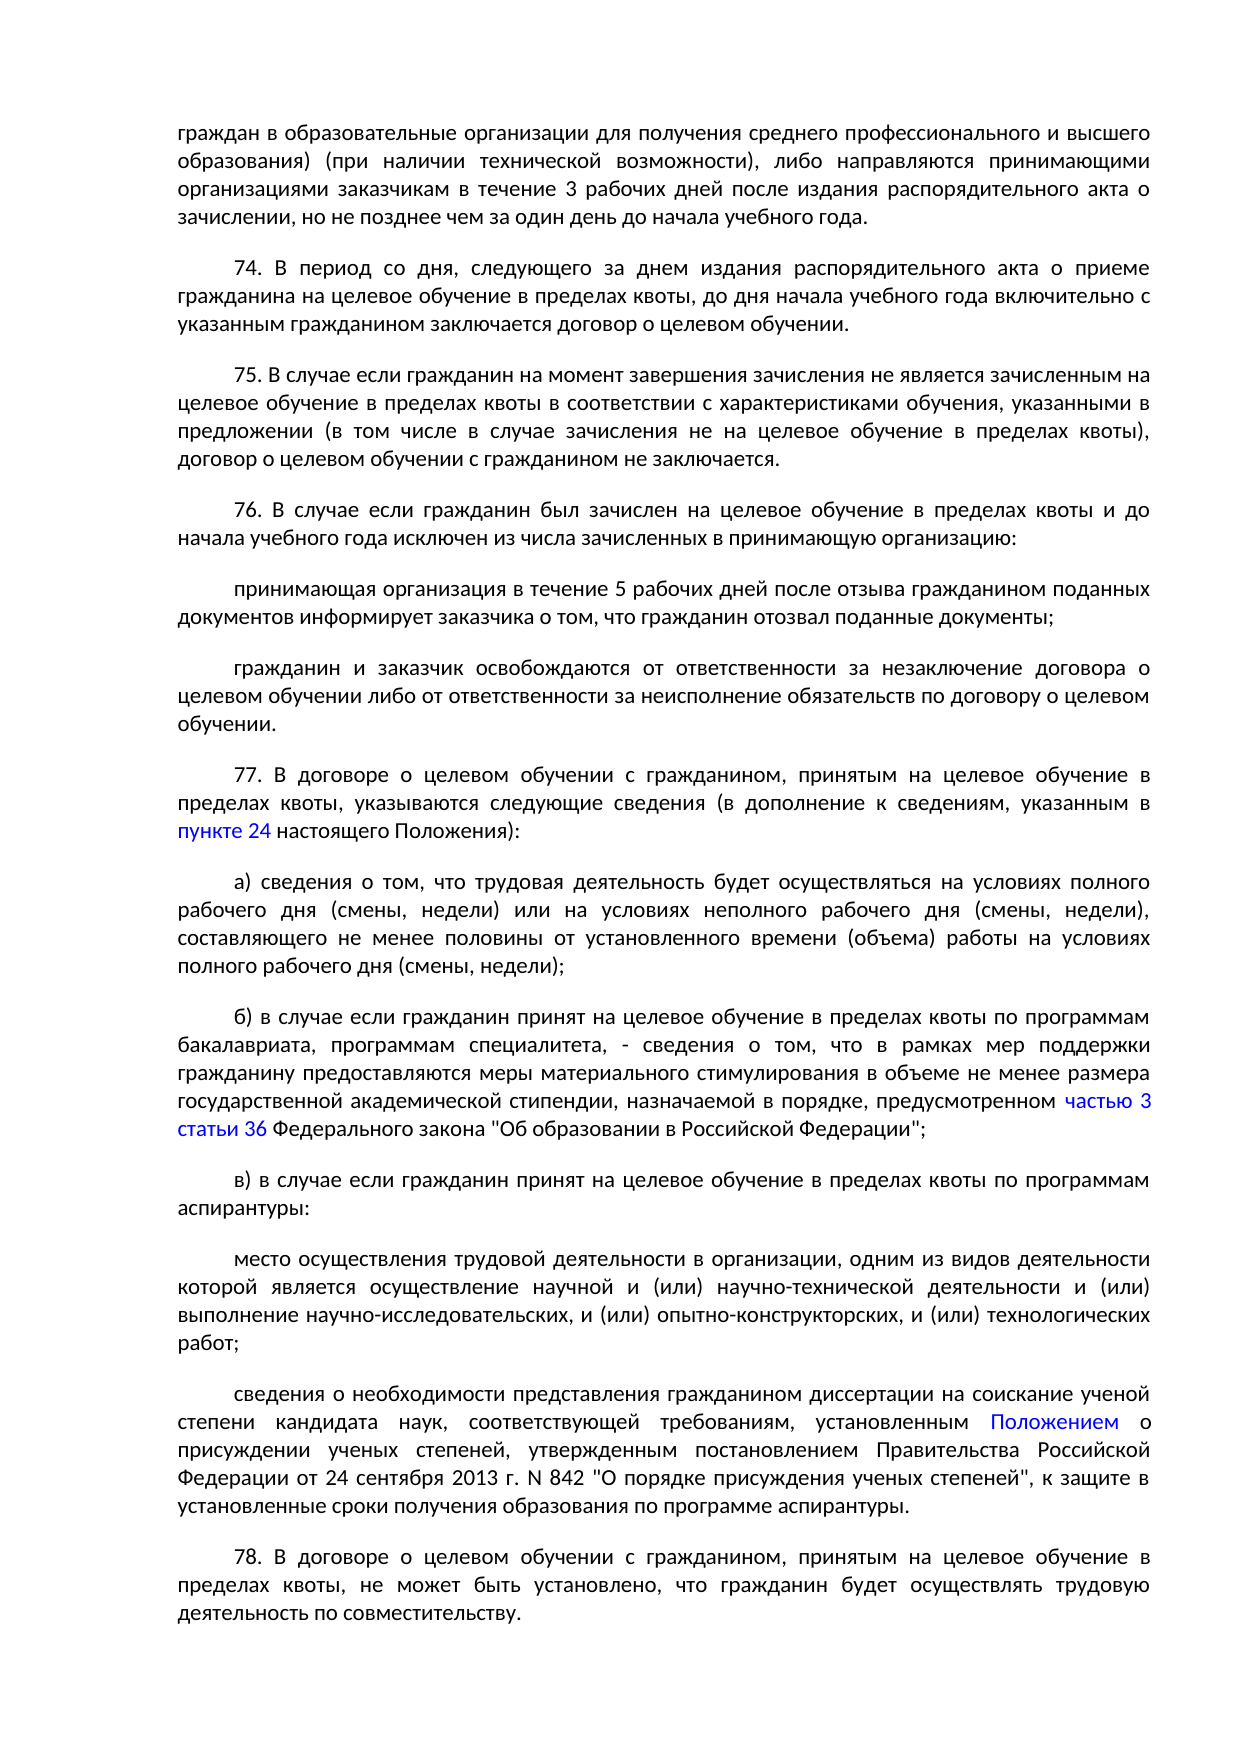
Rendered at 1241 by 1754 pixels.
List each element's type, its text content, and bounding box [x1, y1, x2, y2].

text а) сведения о том, что трудовая деятельность будет осуществляться на условиях полного рабочего дня (смены, недели) или на условиях неполного рабочего дня (смены, недели), составляющего не менее половины от установленного времени (объема) работы на условиях полного рабочего дня (смены, недели); [177, 867, 1152, 979]
text 76. В случае если гражданин был зачислен на целевое обучение в пределах квоты и до начала учебного года исключен из числа зачисленных в принимающую организацию: [177, 495, 1152, 551]
text сведения о необходимости представления гражданином диссертации на соискание ученой степени кандидата наук, соответствующей требованиям, установленным Положением о присуждении ученых степеней, утвержденным постановлением Правительства Российской Федерации от 24 сентября 2013 г. N 842 "О порядке присуждения ученых степеней", к защите в установленные сроки получения образования по программе аспирантуры. [177, 1379, 1152, 1519]
text гражданин и заказчик освобождаются от ответственности за незаключение договора о целевом обучении либо от ответственности за неисполнение обязательств по договору о целевом обучении. [177, 653, 1152, 737]
text в) в случае если гражданин принят на целевое обучение в пределах квоты по программам аспирантуры: [177, 1165, 1152, 1221]
text 75. В случае если гражданин на момент завершения зачисления не является зачисленным на целевое обучение в пределах квоты в соответствии с характеристиками обучения, указанными в предложении (в том числе в случае зачисления не на целевое обучение в пределах квоты), договор о целевом обучении с гражданином не заключается. [177, 360, 1152, 472]
text 74. В период со дня, следующего за днем издания распорядительного акта о приеме гражданина на целевое обучение в пределах квоты, до дня начала учебного года включительно с указанным гражданином заключается договор о целевом обучении. [177, 253, 1152, 337]
text 78. В договоре о целевом обучении с гражданином, принятым на целевое обучение в пределах квоты, не может быть установлено, что гражданин будет осуществлять трудовую деятельность по совместительству. [177, 1542, 1152, 1626]
text б) в случае если гражданин принят на целевое обучение в пределах квоты по программам бакалавриата, программам специалитета, - сведения о том, что в рамках мер поддержки гражданину предоставляются меры материального стимулирования в объеме не менее размера государственной академической стипендии, назначаемой в порядке, предусмотренном частью 3 статьи 36 Федерального закона "Об образовании в Российской Федерации"; [177, 1002, 1152, 1142]
text место осуществления трудовой деятельности в организации, одним из видов деятельности которой является осуществление научной и (или) научно-технической деятельности и (или) выполнение научно-исследовательских, и (или) опытно-конструкторских, и (или) технологических работ; [177, 1244, 1152, 1356]
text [177, 118, 1152, 230]
text 77. В договоре о целевом обучении с гражданином, принятым на целевое обучение в пределах квоты, указываются следующие сведения (в дополнение к сведениям, указанным в пункте 24 настоящего Положения): [177, 760, 1152, 844]
text принимающая организация в течение 5 рабочих дней после отзыва гражданином поданных документов информирует заказчика о том, что гражданин отозвал поданные документы; [177, 574, 1152, 630]
